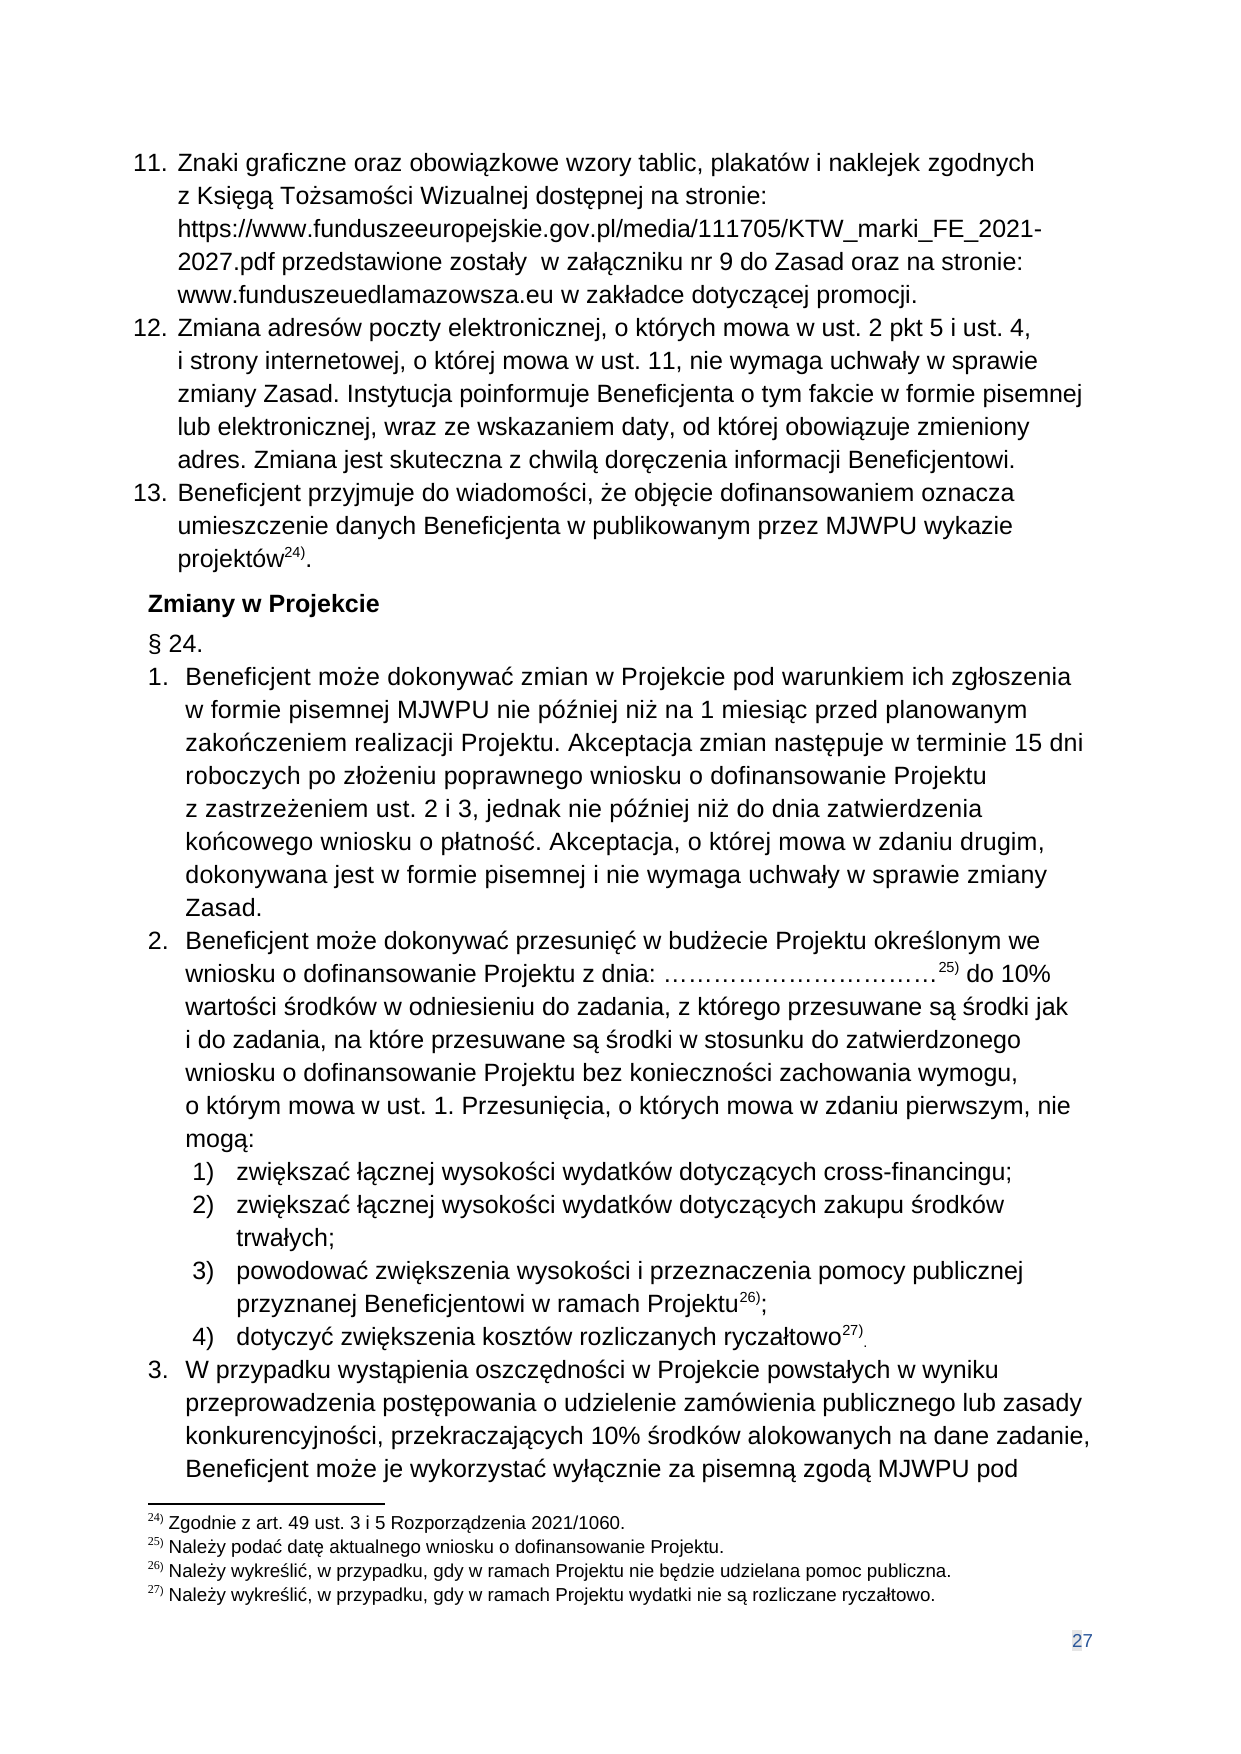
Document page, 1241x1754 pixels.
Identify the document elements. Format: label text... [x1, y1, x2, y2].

list dotyczyć zwiększenia kosztów rozliczanych ryczałtowo). [192, 1322, 1093, 1351]
list Beneficjent może dokonywać przesunięć w budżecie Projektu określonym we wniosku o dofinansowanie Projektu z dnia: ……………………………) do 10% wartości środków w odniesieniu do zadania, z którego przesuwane są środki jak i do zadania, na które przesuwane są środki w stosunku do zatwierdzonego wniosku o dofinansowanie Projektu bez konieczności zachowania wymogu, o którym mowa w ust. 1. Przesunięcia, o których mowa w zdaniu pierwszym, nie mogą: [148, 926, 1093, 1153]
list zwiększać łącznej wysokości wydatków dotyczących cross-financingu; [192, 1157, 1093, 1186]
list Zmiana adresów poczty elektronicznej, o których mowa w ust. 2 pkt 5 i ust. 4, i strony internetowej, o której mowa w ust. 11, nie wymaga uchwały w sprawie zmiany Zasad. Instytucja poinformuje Beneficjenta o tym fakcie w formie pisemnej lub elektronicznej, wraz ze wskazaniem daty, od której obowiązuje zmieniony adres. Zmiana jest skuteczna z chwilą doręczenia informacji Beneficjentowi. [133, 313, 1093, 473]
list Beneficjent może dokonywać zmian w Projekcie pod warunkiem ich zgłoszenia w formie pisemnej MJWPU nie później niż na 1 miesiąc przed planowanym zakończeniem realizacji Projektu. Akceptacja zmian następuje w terminie 15 dni roboczych po złożeniu poprawnego wniosku o dofinansowanie Projektu z zastrzeżeniem ust. 2 i 3, jednak nie później niż do dnia zatwierdzenia końcowego wniosku o płatność. Akceptacja, o której mowa w zdaniu drugim, dokonywana jest w formie pisemnej i nie wymaga uchwały w sprawie zmiany Zasad. [148, 662, 1093, 922]
list Znaki graficzne oraz obowiązkowe wzory tablic, plakatów i naklejek zgodnych z Księgą Tożsamości Wizualnej dostępnej na stronie: https://www.funduszeeuropejskie.gov.pl/media/111705/KTW_marki_FE_2021-2027.pdf przedstawione zostały w załączniku nr 9 do Zasad oraz na stronie: www.funduszeuedlamazowsza.eu w zakładce dotyczącej promocji. [133, 148, 1093, 308]
list powodować zwiększenia wysokości i przeznaczenia pomocy publicznej przyznanej Beneficjentowi w ramach Projektu); [192, 1256, 1093, 1318]
list Beneficjent przyjmuje do wiadomości, że objęcie dofinansowaniem oznacza umieszczenie danych Beneficjenta w publikowanym przez MJWPU wykazie projektów). [133, 478, 1093, 573]
subtitle § 24. [148, 629, 1093, 657]
subtitle Zmiany w Projekcie [148, 589, 1093, 618]
list zwiększać łącznej wysokości wydatków dotyczących zakupu środków trwałych; [192, 1190, 1093, 1252]
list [148, 1355, 1093, 1483]
